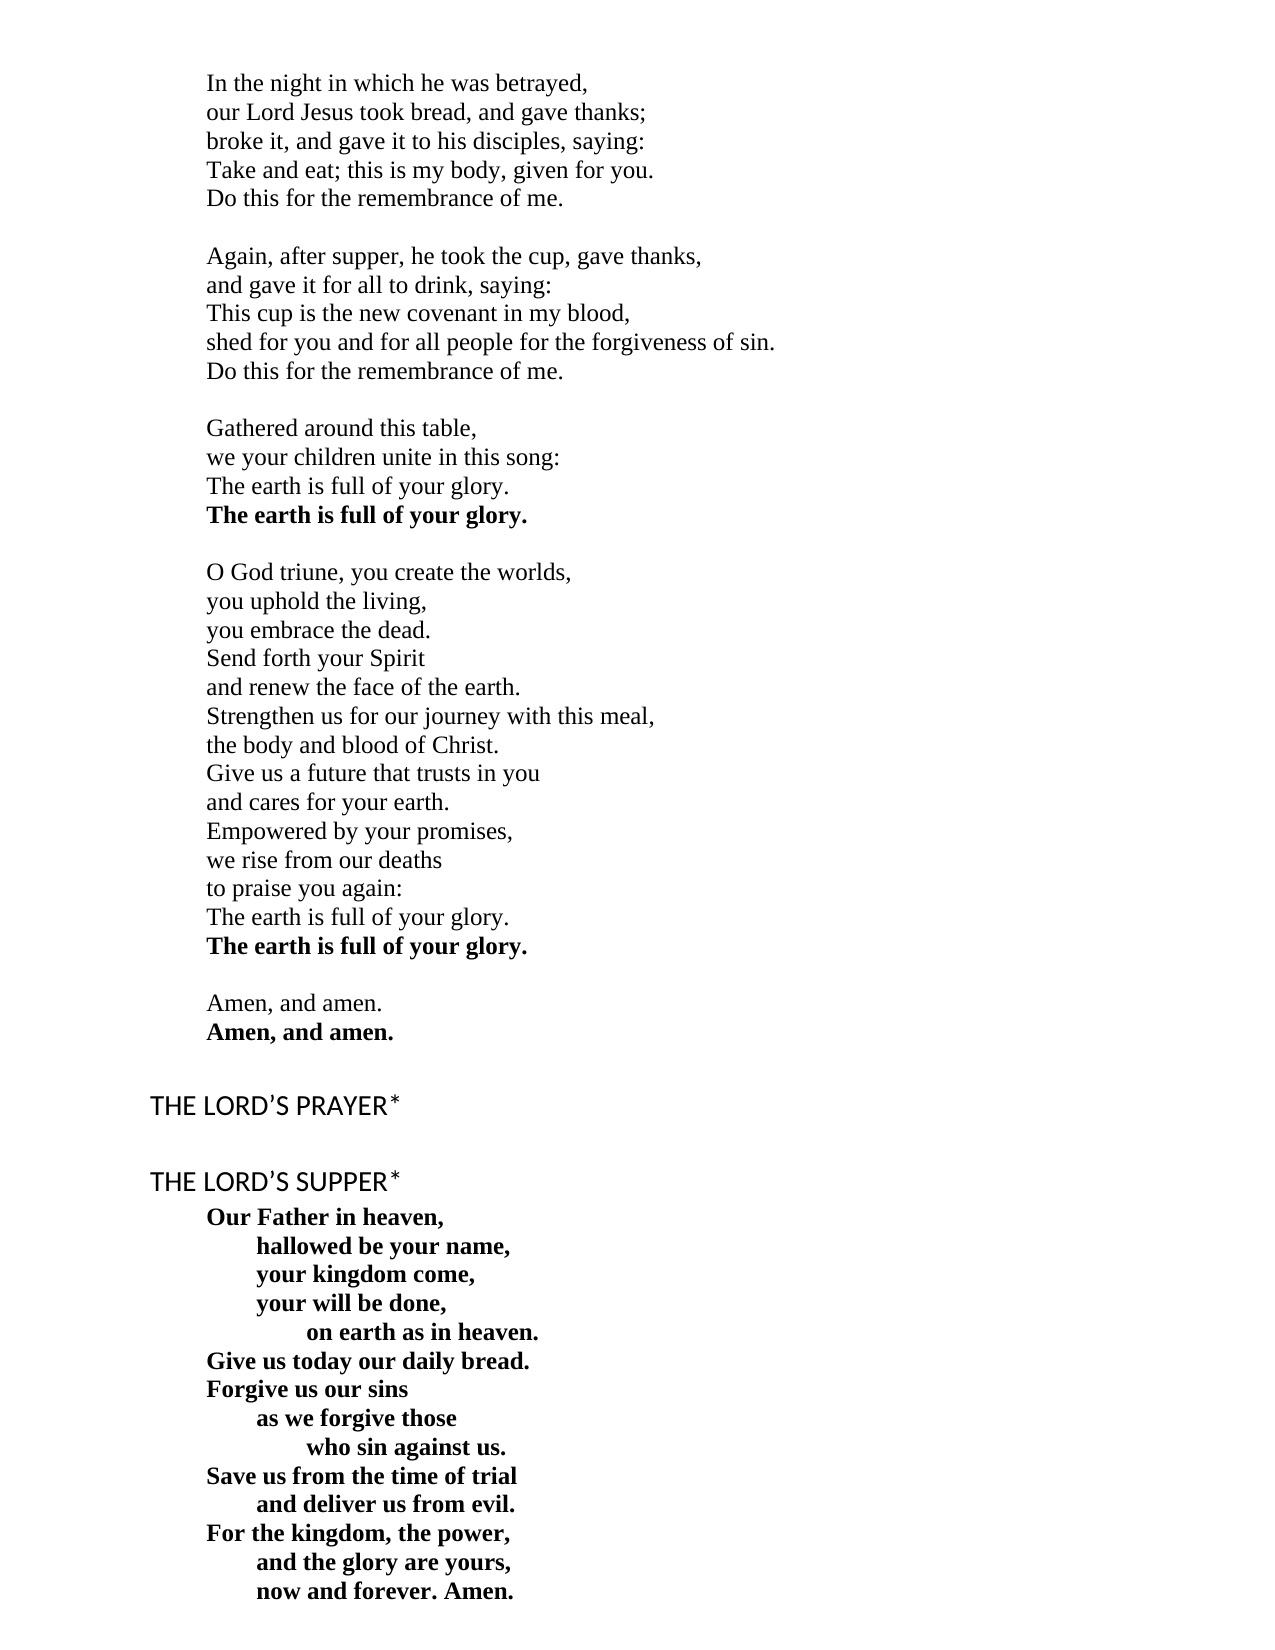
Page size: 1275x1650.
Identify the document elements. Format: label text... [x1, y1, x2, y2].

text shed for you and for all people for the forgiveness of sin. [206, 327, 1125, 356]
text Forgive us our sins [206, 1374, 1125, 1403]
text to praise you again: [206, 873, 1125, 902]
text Amen, and amen. [206, 1017, 1125, 1046]
text who sin against us. [206, 1432, 1125, 1461]
text and the glory are yours, [206, 1547, 1125, 1576]
text THE LORD’S PRAYER* [150, 1087, 1125, 1122]
text Again, after supper, he took the cup, gave thanks, [206, 241, 1125, 270]
text The earth is full of your glory. [206, 931, 1125, 960]
text Empowered by your promises, [206, 816, 1125, 845]
text Our Father in heaven, [206, 1202, 1125, 1231]
text THE LORD’S SUPPER* [150, 1163, 1125, 1199]
text hallowed be your name, [206, 1231, 1125, 1259]
text we your children unite in this song: [206, 442, 1125, 471]
text Gathered around this table, [206, 413, 1125, 442]
text now and forever. Amen. [206, 1576, 1125, 1604]
text Amen, and amen. [206, 988, 1125, 1017]
text broke it, and gave it to his disciples, saying: [206, 126, 1125, 155]
text and gave it for all to drink, saying: [206, 270, 1125, 298]
text Save us from the time of trial [206, 1461, 1125, 1489]
text on earth as in heaven. [206, 1317, 1125, 1346]
text our Lord Jesus took bread, and gave thanks; [206, 97, 1125, 126]
text as we forgive those [206, 1403, 1125, 1432]
text Take and eat; this is my body, given for you. [206, 155, 1125, 183]
text O God triune, you create the worlds, [206, 557, 1125, 586]
text Give us today our daily bread. [206, 1346, 1125, 1374]
text Do this for the remembrance of me. [206, 183, 1125, 212]
text and deliver us from evil. [206, 1489, 1125, 1518]
text the body and blood of Christ. [206, 730, 1125, 758]
text your kingdom come, [206, 1259, 1125, 1288]
text and renew the face of the earth. [206, 672, 1125, 701]
text and cares for your earth. [206, 787, 1125, 816]
text The earth is full of your glory. [206, 471, 1125, 500]
text Give us a future that trusts in you [206, 758, 1125, 787]
text Do this for the remembrance of me. [206, 356, 1125, 385]
text The earth is full of your glory. [206, 500, 1125, 528]
text For the kingdom, the power, [206, 1518, 1125, 1547]
text Strengthen us for our journey with this meal, [206, 701, 1125, 730]
text In the night in which he was betrayed, [206, 68, 1125, 97]
text you uphold the living, [206, 586, 1125, 615]
text your will be done, [206, 1288, 1125, 1317]
text we rise from our deaths [206, 845, 1125, 873]
text This cup is the new covenant in my blood, [206, 298, 1125, 327]
text Send forth your Spirit [206, 643, 1125, 672]
text you embrace the dead. [206, 615, 1125, 643]
text The earth is full of your glory. [206, 902, 1125, 931]
